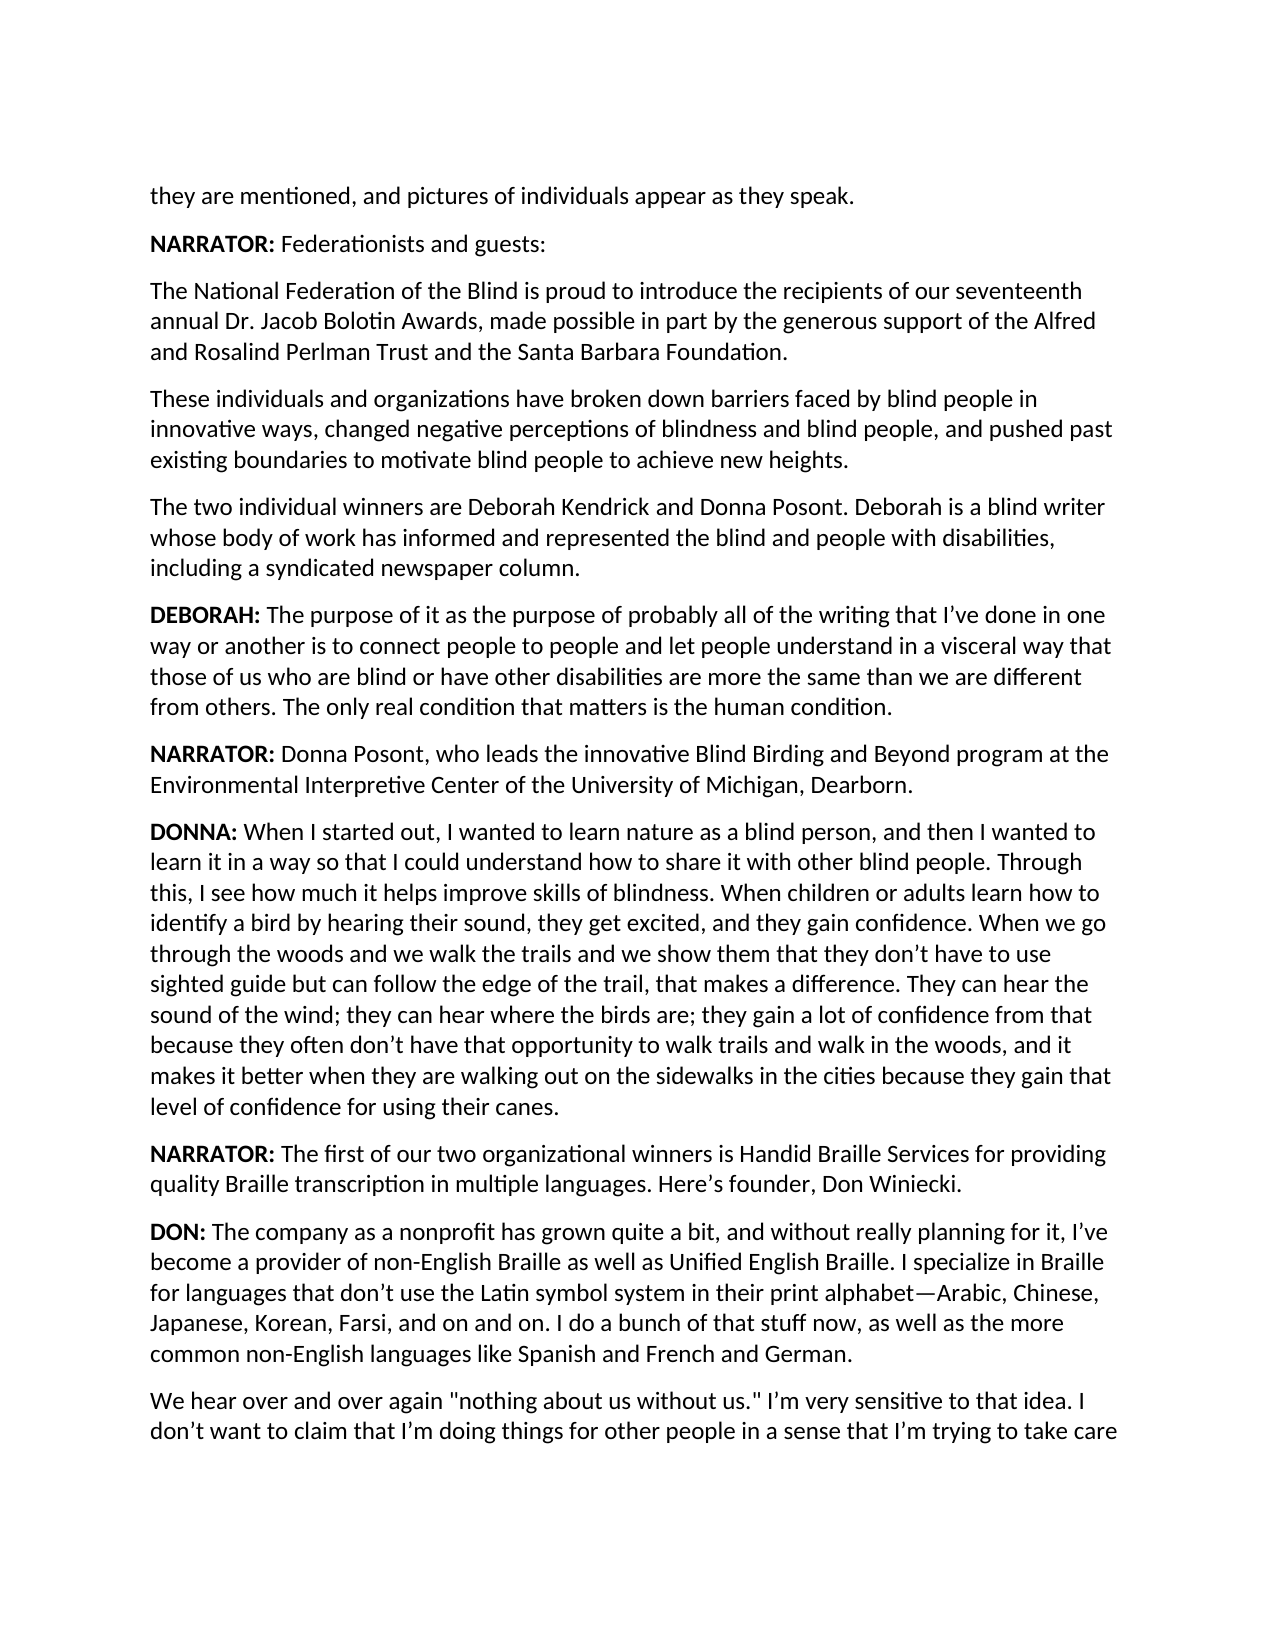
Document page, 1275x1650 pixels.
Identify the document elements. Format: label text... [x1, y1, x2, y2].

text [150, 181, 1125, 211]
text DONNA: When I started out, I wanted to learn nature as a blind person, and then I wanted to learn it in a way so that I could understand how to share it with other blind people. Through this, I see how much it helps improve skills of blindness. When children or adults learn how to identify a bird by hearing their sound, they get excited, and they gain confidence. When we go through the woods and we walk the trails and we show them that they don’t have to use sighted guide but can follow the edge of the trail, that makes a difference. They can hear the sound of the wind; they can hear where the birds are; they gain a lot of confidence from that because they often don’t have that opportunity to walk trails and walk in the woods, and it makes it better when they are walking out on the sidewalks in the cities because they gain that level of confidence for using their canes. [150, 816, 1125, 1121]
text DEBORAH: The purpose of it as the purpose of probably all of the writing that I’ve done in one way or another is to connect people to people and let people understand in a visceral way that those of us who are blind or have other disabilities are more the same than we are different from others. The only real condition that matters is the human condition. [150, 599, 1125, 722]
text DON: The company as a nonprofit has grown quite a bit, and without really planning for it, I’ve become a provider of non-English Braille as well as Unified English Braille. I specialize in Braille for languages that don’t use the Latin symbol system in their print alphabet—Arabic, Chinese, Japanese, Korean, Farsi, and on and on. I do a bunch of that stuff now, as well as the more common non-English languages like Spanish and French and German. [150, 1216, 1125, 1368]
text NARRATOR: Federationists and guests: [150, 228, 1125, 258]
text These individuals and organizations have broken down barriers faced by blind people in innovative ways, changed negative perceptions of blindness and blind people, and pushed past existing boundaries to motivate blind people to achieve new heights. [150, 383, 1125, 475]
text The two individual winners are Deborah Kendrick and Donna Posont. Deborah is a blind writer whose body of work has informed and represented the blind and people with disabilities, including a syndicated newspaper column. [150, 491, 1125, 583]
text NARRATOR: The first of our two organizational winners is Handid Braille Services for providing quality Braille transcription in multiple languages. Here’s founder, Don Winiecki. [150, 1138, 1125, 1199]
text The National Federation of the Blind is proud to introduce the recipients of our seventeenth annual Dr. Jacob Bolotin Awards, made possible in part by the generous support of the Alfred and Rosalind Perlman Trust and the Santa Barbara Foundation. [150, 275, 1125, 366]
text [150, 1385, 1125, 1446]
text NARRATOR: Donna Posont, who leads the innovative Blind Birding and Beyond program at the Environmental Interpretive Center of the University of Michigan, Dearborn. [150, 738, 1125, 799]
